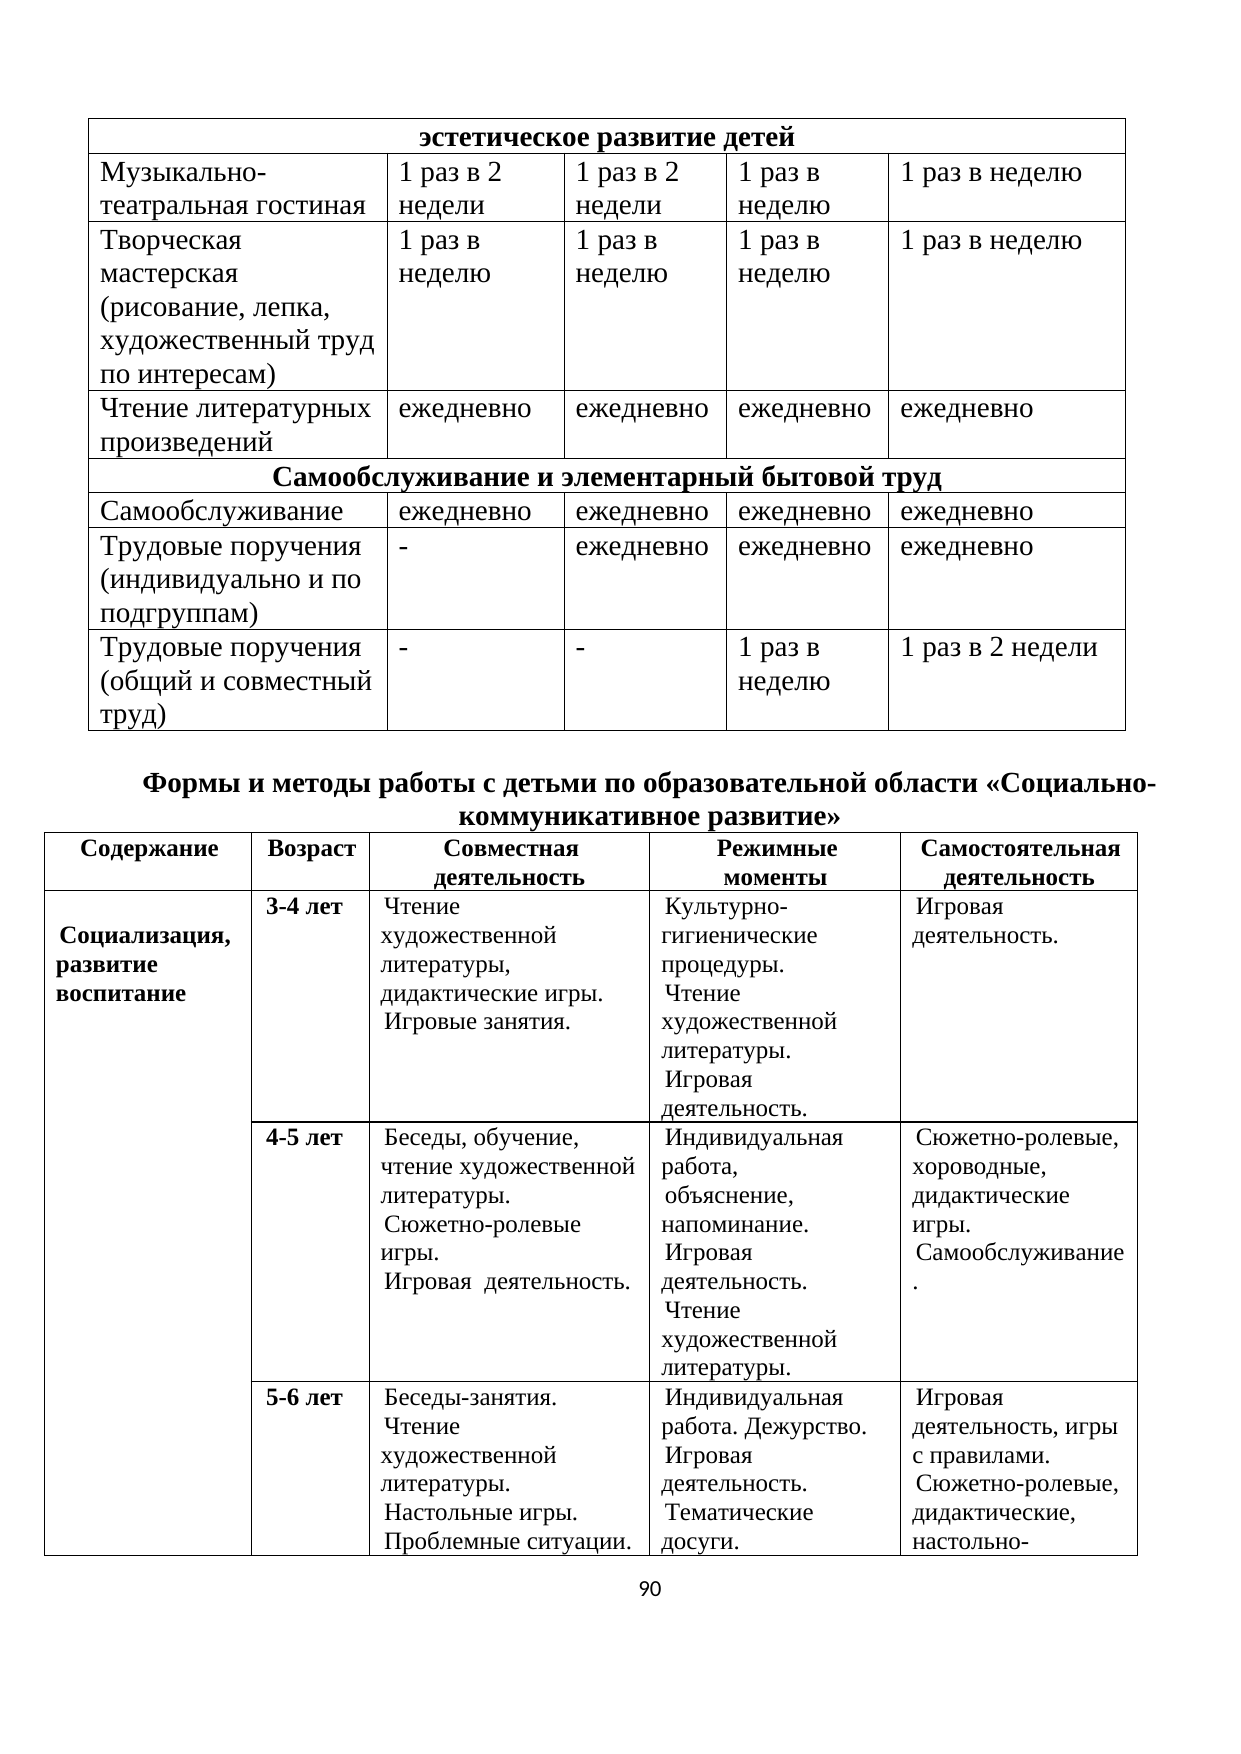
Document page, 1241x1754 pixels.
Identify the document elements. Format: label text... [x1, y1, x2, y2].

table_cell 1 раз в неделю [388, 222, 564, 389]
table_cell ежедневно [565, 391, 726, 458]
table_cell ежедневно [388, 493, 564, 527]
table_cell Самообслуживание [89, 493, 387, 527]
text Формы и методы работы с детьми по образовательной области «Социально-коммуникативное развитие» [118, 765, 1181, 832]
table_cell 1 раз в неделю [565, 222, 726, 389]
table_cell 1 раз в неделю [727, 630, 888, 730]
table_cell Индивидуальная работа, объяснение, напоминание. Игровая деятельность. Чтение художественной литературы. [650, 1123, 900, 1381]
table_cell 4-5 лет [252, 1123, 369, 1381]
table_cell ежедневно [727, 528, 888, 628]
table_header Совместная деятельность [370, 833, 649, 890]
table_cell ежедневно [727, 391, 888, 458]
table_cell ежедневно [889, 528, 1125, 628]
table_header Самостоятельная деятельность [901, 833, 1137, 890]
table_cell Музыкально-театральная гостиная [89, 154, 387, 221]
table_cell Культурно-гигиенические процедуры. Чтение художественной литературы. Игровая деятельность. [650, 891, 900, 1121]
table_cell Беседы, обучение, чтение художественной литературы. Сюжетно-ролевые игры. Игровая деятельность. [370, 1123, 649, 1381]
table_cell - [388, 528, 564, 628]
table_cell Социализация, развитие воспитание [45, 891, 251, 1555]
table_header Содержание [45, 833, 251, 890]
table_cell ежедневно [889, 493, 1125, 527]
table_cell Творческая мастерская (рисование, лепка, художественный труд по интересам) [89, 222, 387, 389]
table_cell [901, 1382, 1137, 1555]
table_cell 5-6 лет [252, 1382, 369, 1555]
table_cell Самообслуживание и элементарный бытовой труд [89, 459, 1125, 492]
table_cell - [565, 630, 726, 730]
table_cell ежедневно [889, 391, 1125, 458]
table_cell 1 раз в неделю [889, 222, 1125, 389]
table_cell 1 раз в неделю [727, 222, 888, 389]
table_cell 1 раз в неделю [889, 154, 1125, 221]
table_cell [650, 1382, 900, 1555]
table_cell Трудовые поручения (общий и совместный труд) [89, 630, 387, 730]
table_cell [370, 1382, 649, 1555]
table_cell 3-4 лет [252, 891, 369, 1121]
table_header Режимные моменты [650, 833, 900, 890]
table_cell - [388, 630, 564, 730]
table_header Возраст [252, 833, 369, 890]
table_cell 1 раз в 2 недели [889, 630, 1125, 730]
table_cell ежедневно [565, 493, 726, 527]
table_cell Трудовые поручения (индивидуально и по подгруппам) [89, 528, 387, 628]
table_cell 1 раз в 2 недели [388, 154, 564, 221]
table_cell ежедневно [565, 528, 726, 628]
table_cell Чтение художественной литературы, дидактические игры. Игровые занятия. [370, 891, 649, 1121]
table_cell Чтение литературных произведений [89, 391, 387, 458]
table_cell Сюжетно-ролевые, хороводные, дидактические игры. Самообслуживание. [901, 1123, 1137, 1381]
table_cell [89, 119, 1125, 153]
table_cell Игровая деятельность. [901, 891, 1137, 1121]
table_cell 1 раз в 2 недели [565, 154, 726, 221]
table_cell ежедневно [388, 391, 564, 458]
table_cell 1 раз в неделю [727, 154, 888, 221]
table_cell ежедневно [727, 493, 888, 527]
